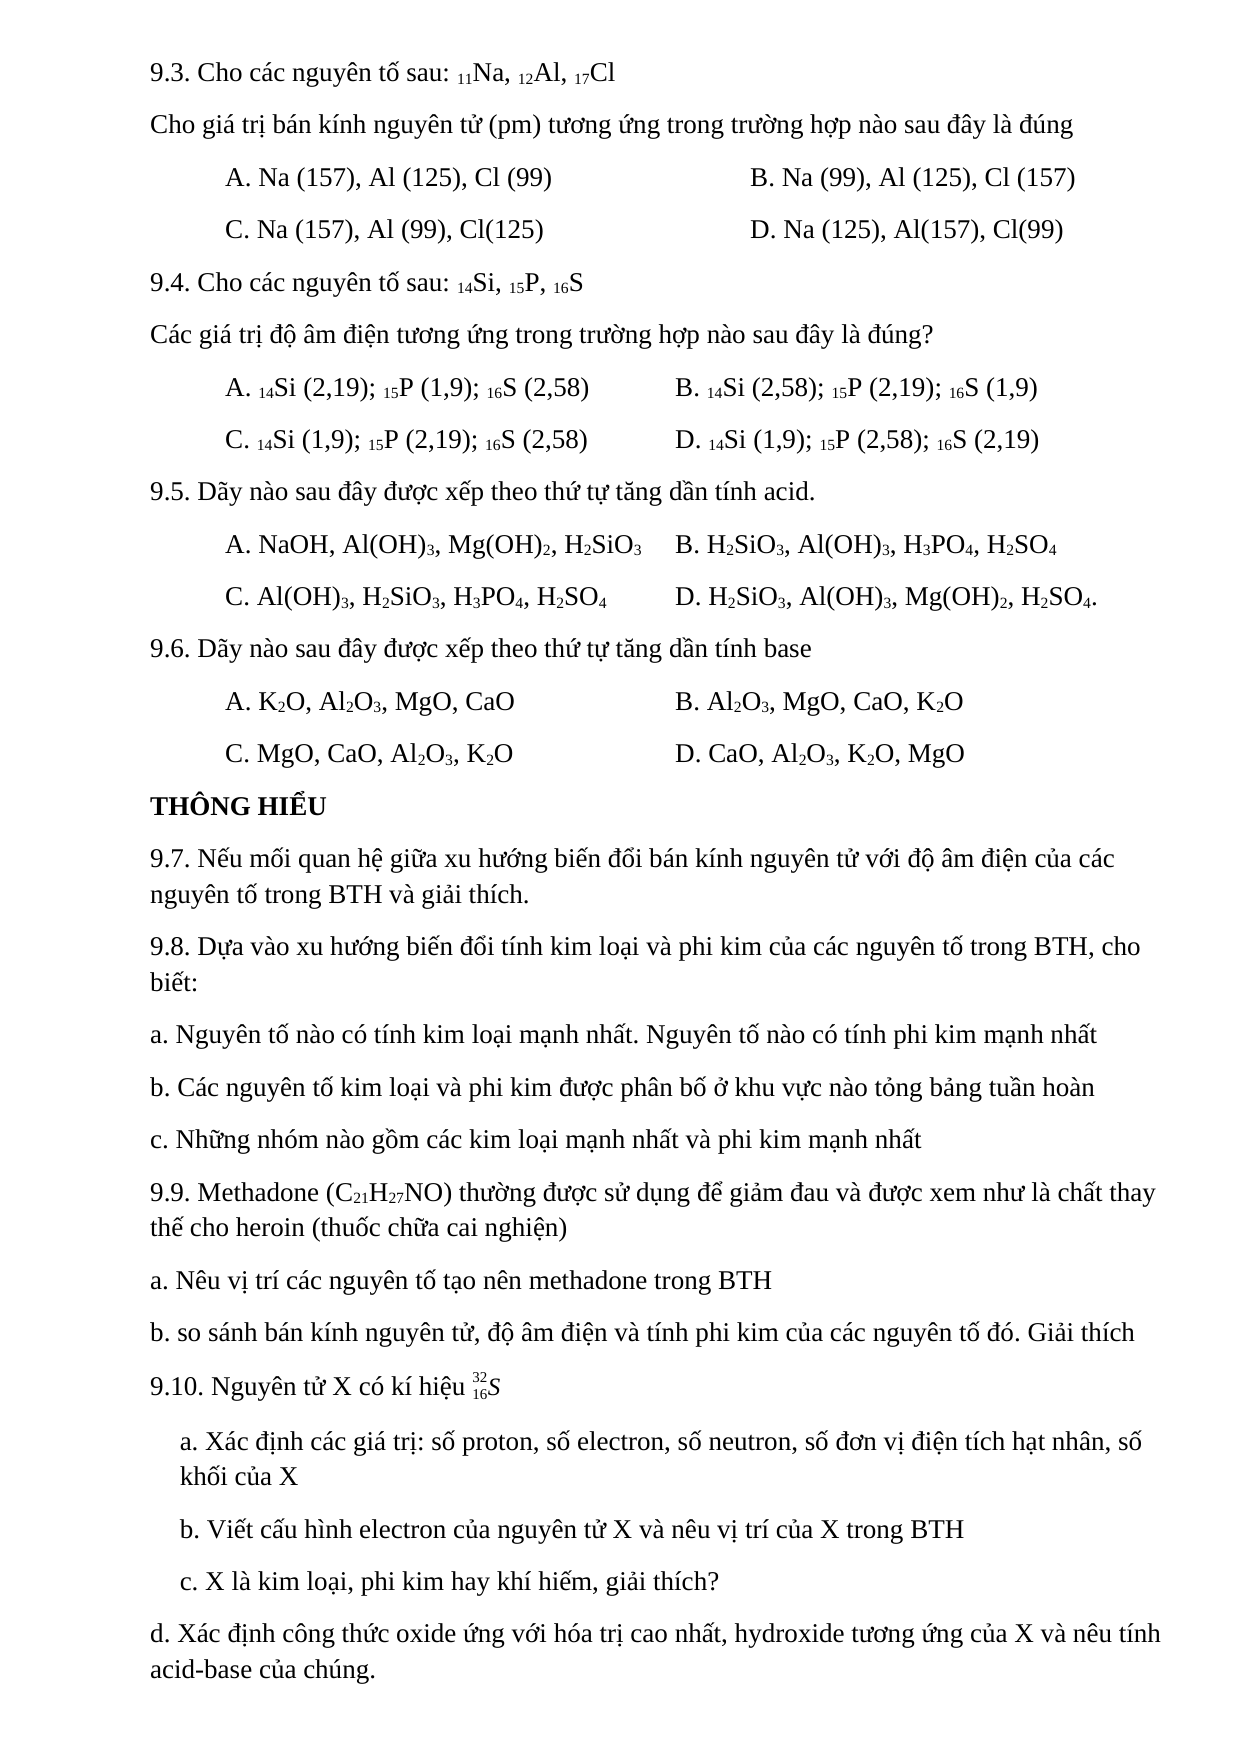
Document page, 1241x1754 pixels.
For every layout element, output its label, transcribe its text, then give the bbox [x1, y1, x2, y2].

text a. Xác định các giá trị: số proton, số electron, số neutron, số đơn vị điện tích hạt nhân, số khối của X [179, 1425, 1165, 1492]
text 9.6. Dãy nào sau đây được xếp theo thứ tự tăng dần tính base [150, 633, 1165, 664]
text d. Xác định công thức oxide ứng với hóa trị cao nhất, hydroxide tương ứng của X và nêu tính acid-base của chúng. [150, 1618, 1165, 1684]
text C. 14Si (1,9); 15P (2,19); 16S (2,58) D. 14Si (1,9); 15P (2,58); 16S (2,19) [150, 423, 1165, 454]
text b. so sánh bán kính nguyên tử, độ âm điện và tính phi kim của các nguyên tố đó. Giải thích [150, 1316, 1165, 1347]
text b. Các nguyên tố kim loại và phi kim được phân bố ở khu vực nào tỏng bảng tuần hoàn [150, 1071, 1165, 1102]
text 9.10. Nguyên tử X có kí hiệu [150, 1368, 1165, 1403]
text 9.3. Cho các nguyên tố sau: 11Na, 12Al, 17Cl [150, 56, 1165, 87]
text C. Na (157), Al (99), Cl(125) D. Na (125), Al(157), Cl(99) [150, 213, 1165, 244]
text A. Na (157), Al (125), Cl (99) B. Na (99), Al (125), Cl (157) [150, 161, 1165, 192]
text 9.8. Dựa vào xu hướng biến đổi tính kim loại và phi kim của các nguyên tố trong BTH, cho biết: [150, 930, 1165, 997]
text c. X là kim loại, phi kim hay khí hiếm, giải thích? [179, 1565, 1165, 1596]
text b. Viết cấu hình electron của nguyên tử X và nêu vị trí của X trong BTH [179, 1513, 1165, 1544]
text A. NaOH, Al(OH)3, Mg(OH)2, H2SiO3 B. H2SiO3, Al(OH)3, H3PO4, H2SO4 [150, 528, 1165, 559]
text 9.7. Nếu mối quan hệ giữa xu hướng biến đổi bán kính nguyên tử với độ âm điện của các nguyên tố trong BTH và giải thích. [150, 842, 1165, 909]
text Các giá trị độ âm điện tương ứng trong trường hợp nào sau đây là đúng? [150, 318, 1165, 349]
text 9.5. Dãy nào sau đây được xếp theo thứ tự tăng dần tính acid. [150, 475, 1165, 507]
text C. MgO, CaO, Al2O3, K2O D. CaO, Al2O3, K2O, MgO [150, 737, 1165, 768]
text a. Nguyên tố nào có tính kim loại mạnh nhất. Nguyên tố nào có tính phi kim mạnh nhất [150, 1018, 1165, 1049]
text c. Những nhóm nào gồm các kim loại mạnh nhất và phi kim mạnh nhất [150, 1123, 1165, 1154]
text Cho giá trị bán kính nguyên tử (pm) tương ứng trong trường hợp nào sau đây là đúng [150, 109, 1165, 140]
text THÔNG HIỂU [150, 790, 1165, 821]
text 9.9. Methadone (C21H27NO) thường được sử dụng để giảm đau và được xem như là chất thay thế cho heroin (thuốc chữa cai nghiện) [150, 1176, 1165, 1242]
text 9.4. Cho các nguyên tố sau: 14Si, 15P, 16S [150, 266, 1165, 297]
text C. Al(OH)3, H2SiO3, H3PO4, H2SO4 D. H2SiO3, Al(OH)3, Mg(OH)2, H2SO4. [150, 580, 1165, 611]
text A. K2O, Al2O3, MgO, CaO B. Al2O3, MgO, CaO, K2O [150, 685, 1165, 716]
text A. 14Si (2,19); 15P (1,9); 16S (2,58) B. 14Si (2,58); 15P (2,19); 16S (1,9) [150, 371, 1165, 402]
text a. Nêu vị trí các nguyên tố tạo nên methadone trong BTH [150, 1264, 1165, 1295]
